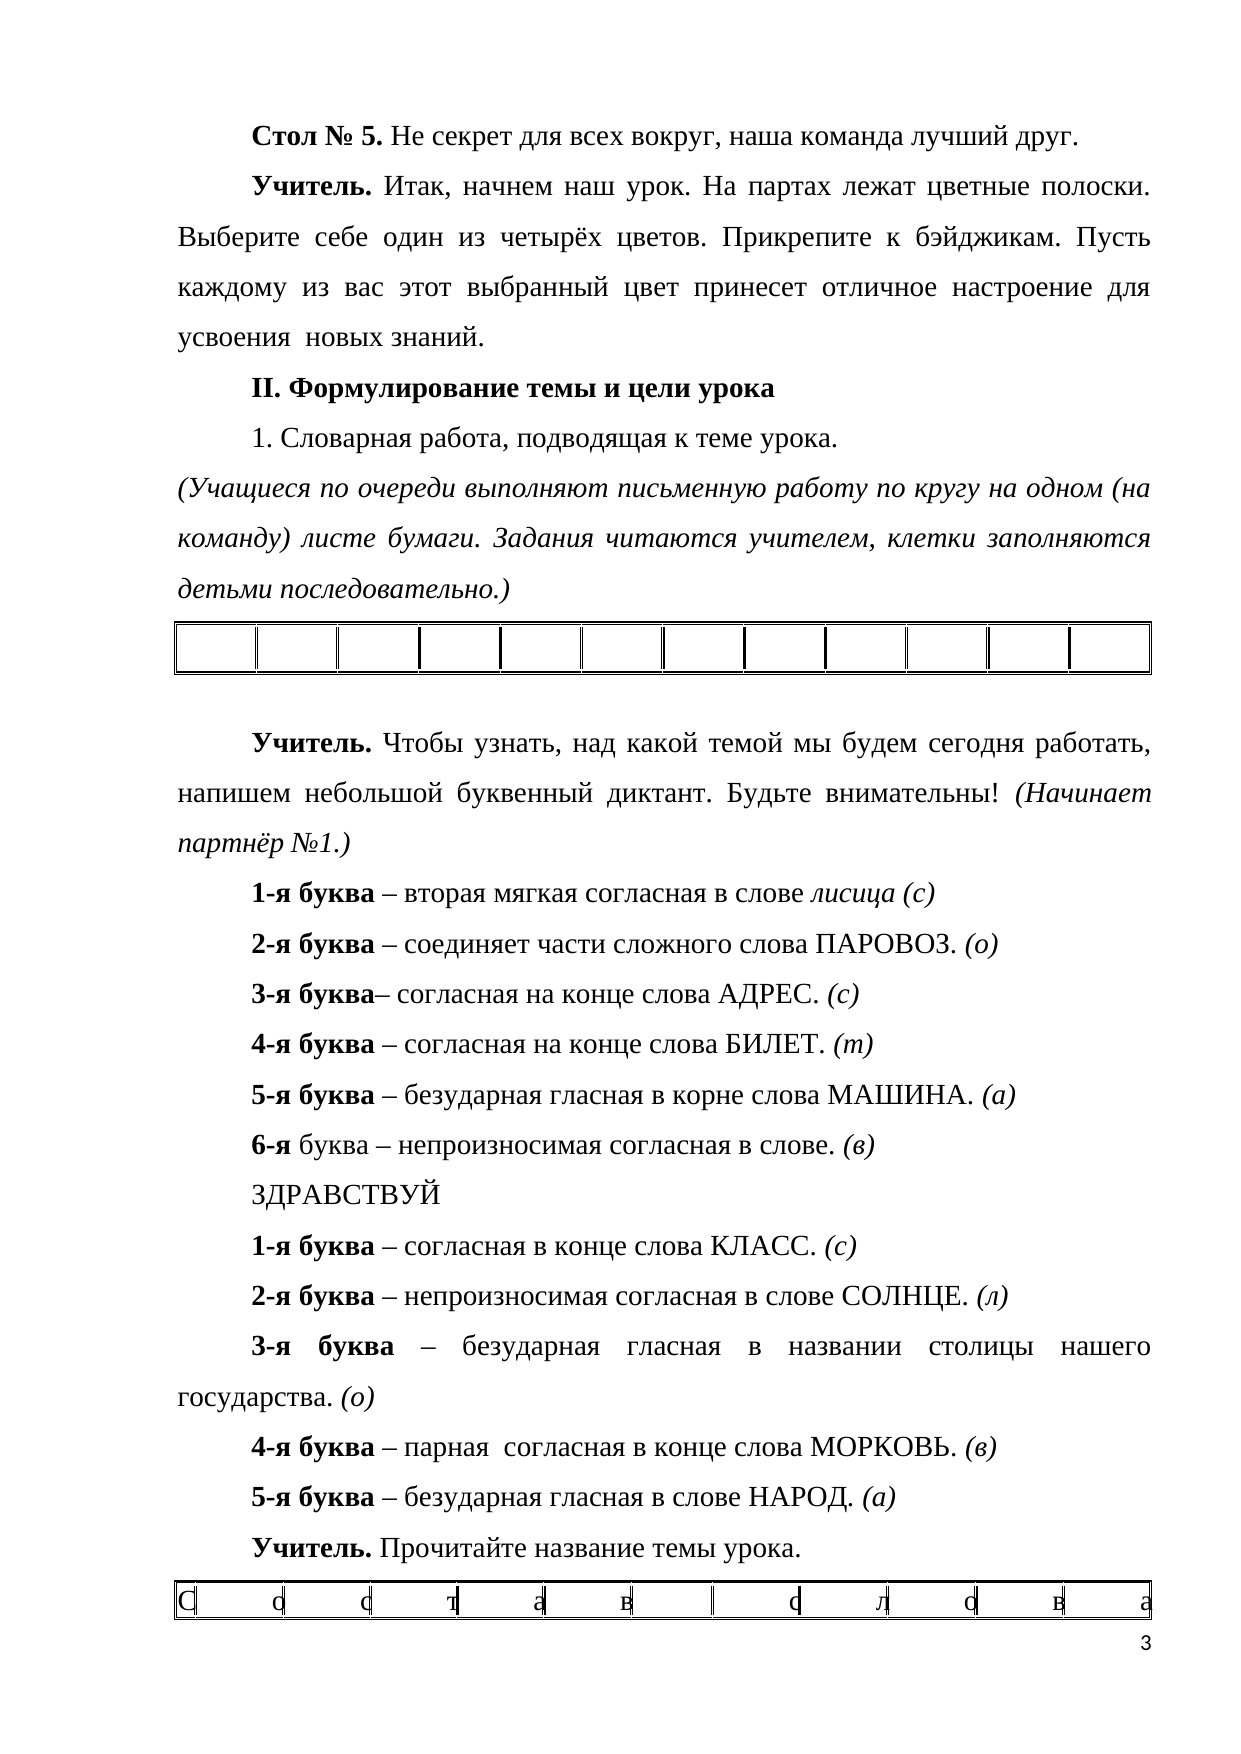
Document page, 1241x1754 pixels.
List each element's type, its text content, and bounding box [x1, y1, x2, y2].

text 1-я буква – вторая мягкая согласная в слове лисица (с) [177, 876, 1152, 909]
table_header в [544, 1583, 631, 1617]
table_header [500, 625, 582, 671]
table_header [744, 625, 825, 671]
text Стол № 5. Не секрет для всех вокруг, наша команда лучший друг. [177, 118, 1152, 152]
text Учитель. Чтобы узнать, над какой темой мы будем сегодня работать, напишем небольшой буквенный диктант. Будьте внимательны! (Начинает партнёр №1.) [177, 725, 1152, 859]
table_header [988, 623, 1069, 671]
text Учитель. Итак, начнем наш урок. На партах лежат цветные полоски. Выберите себе один из четырёх цветов. Прикрепите к бэйджикам. Пусть каждому из вас этот выбранный цвет принесет отличное настроение для усвоения новых знаний. [177, 168, 1152, 353]
table_header о [888, 1582, 976, 1617]
table_header а [1064, 1583, 1149, 1617]
text 5-я буква – безударная гласная в корне слова МАШИНА. (а) [177, 1077, 1152, 1110]
table_header С [177, 1583, 196, 1617]
text 1-я буква – согласная в конце слова КЛАСС. (с) [177, 1228, 1152, 1261]
table_header л [799, 1583, 888, 1617]
table_header [825, 625, 907, 671]
table_header [256, 625, 338, 671]
table_header [419, 625, 500, 671]
table_header [631, 1583, 712, 1617]
text 4-я буква – согласная на конце слова БИЛЕТ. (т) [177, 1027, 1152, 1060]
text 2-я буква – соединяет части сложного слова ПАРОВОЗ. (о) [177, 926, 1152, 959]
table_header с [284, 1583, 371, 1617]
table_header [1069, 625, 1149, 671]
text 1. Словарная работа, подводящая к теме урока. [177, 420, 1152, 453]
text ЗДРАВСТВУЙ [177, 1177, 1152, 1211]
text 6-я буква – непроизносимая согласная в слове. (в) [177, 1127, 1152, 1161]
table_header [907, 623, 988, 671]
table_header о [196, 1583, 284, 1617]
text II. Формулирование темы и цели урока [177, 370, 1152, 403]
text 3-я буква– согласная на конце слова АДРЕС. (с) [177, 976, 1152, 1010]
text 4-я буква – парная согласная в конце слова МОРКОВЬ. (в) [177, 1429, 1152, 1463]
table_header а [457, 1582, 544, 1617]
table_header [582, 623, 663, 671]
text 2-я буква – непроизносимая согласная в слове СОЛНЦЕ. (л) [177, 1278, 1152, 1312]
table_header т [371, 1582, 457, 1617]
text 5-я буква – безударная гласная в слове НАРОД. (а) [177, 1479, 1152, 1513]
text 3-я буква – безударная гласная в названии столицы нашего государства. (о) [177, 1328, 1152, 1412]
table_header в [976, 1583, 1063, 1617]
table_header [177, 625, 256, 671]
text Учитель. Прочитайте название темы урока. [177, 1530, 1152, 1563]
table_header [338, 623, 419, 671]
table_header с [713, 1583, 799, 1617]
text (Учащиеся по очереди выполняют письменную работу по кругу на одном (на команду) листе бумаги. Задания читаются учителем, клетки заполняются детьми последовательно.) [177, 470, 1152, 604]
table_header [663, 623, 744, 671]
